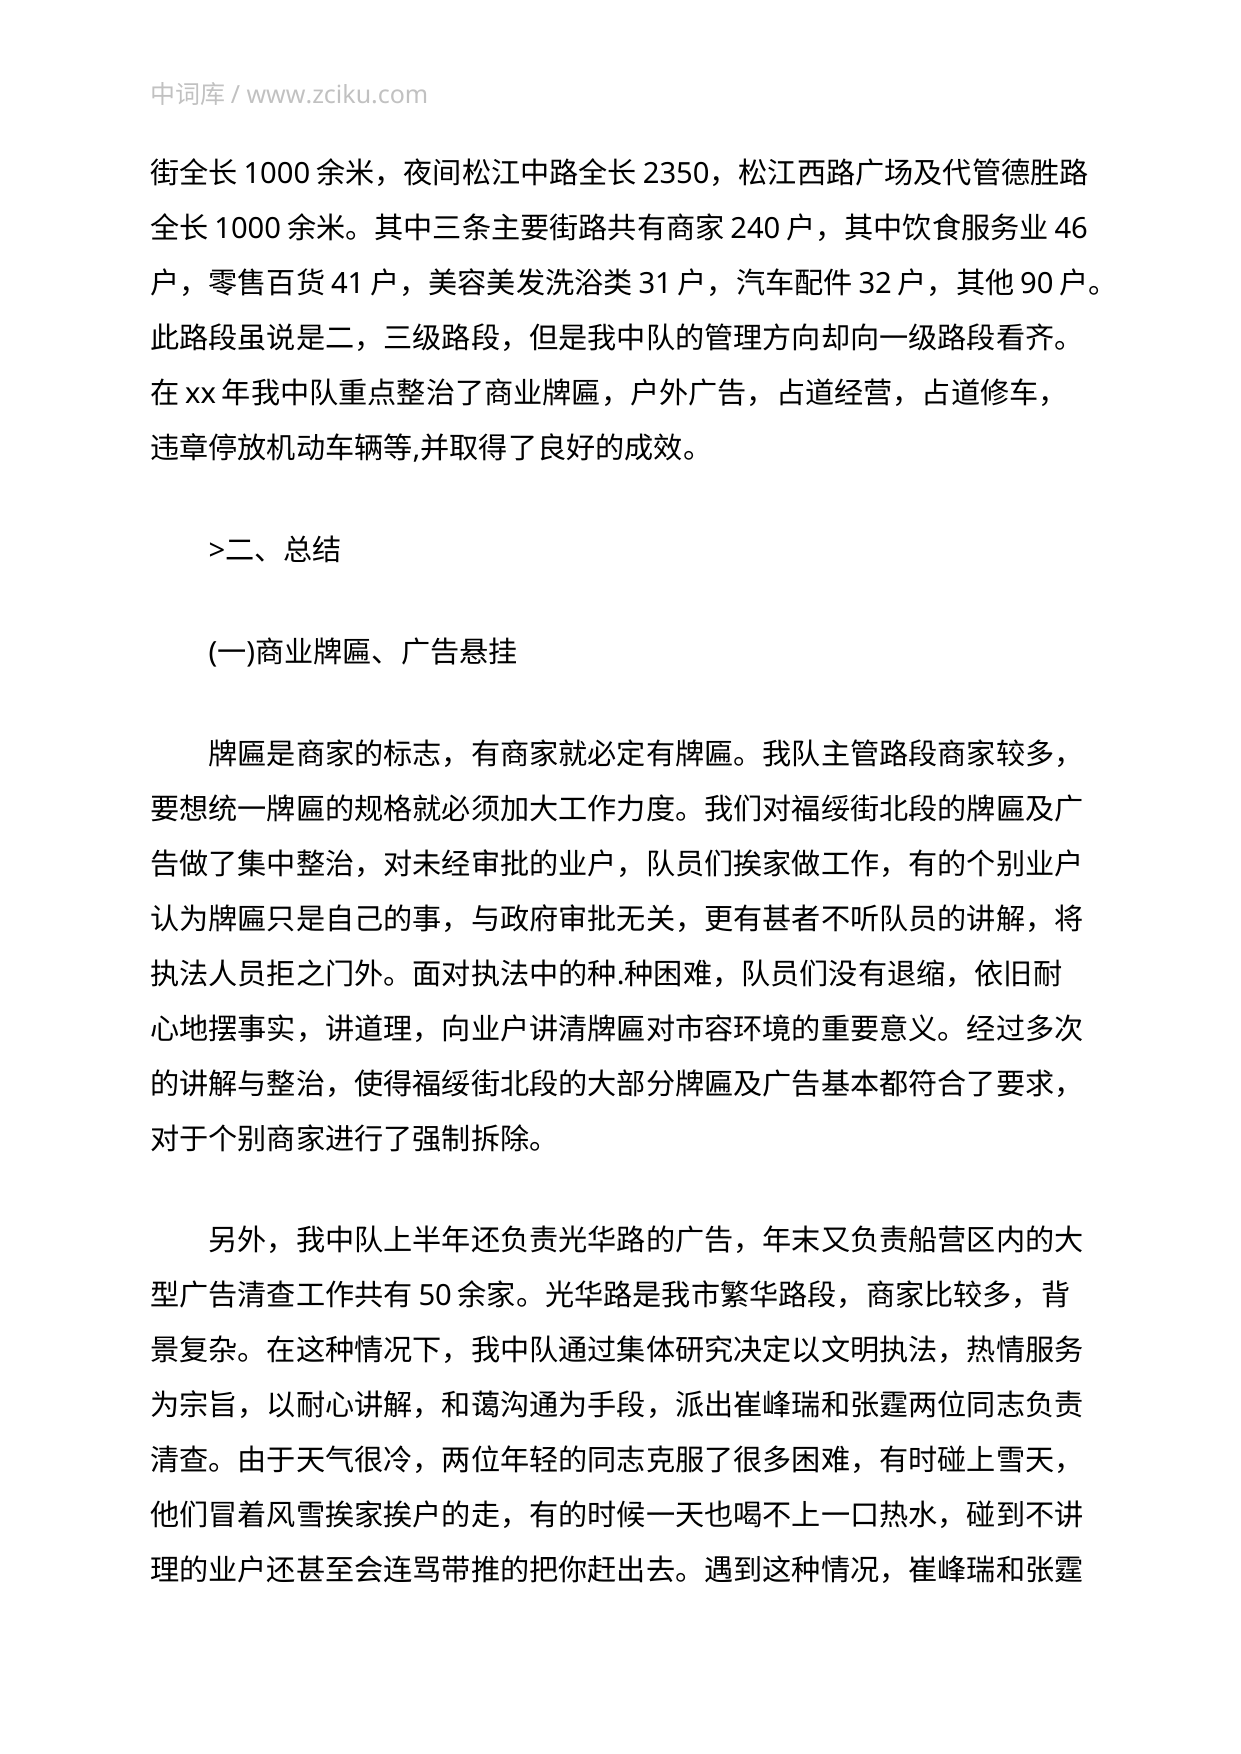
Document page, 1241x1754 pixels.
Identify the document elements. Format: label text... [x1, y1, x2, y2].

text 牌匾是商家的标志，有商家就必定有牌匾。我队主管路段商家较多，要想统一牌匾的规格就必须加大工作力度。我们对福绥街北段的牌匾及广告做了集中整治，对未经审批的业户，队员们挨家做工作，有的个别业户认为牌匾只是自己的事，与政府审批无关，更有甚者不听队员的讲解，将执法人员拒之门外。面对执法中的种.种困难，队员们没有退缩，依旧耐心地摆事实，讲道理，向业户讲清牌匾对市容环境的重要意义。经过多次的讲解与整治，使得福绥街北段的大部分牌匾及广告基本都符合了要求，对于个别商家进行了强制拆除。 [150, 731, 1090, 1157]
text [150, 1217, 1090, 1589]
text (一)商业牌匾、广告悬挂 [150, 629, 1090, 671]
text >二、总结 [150, 527, 1090, 569]
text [150, 150, 1090, 467]
